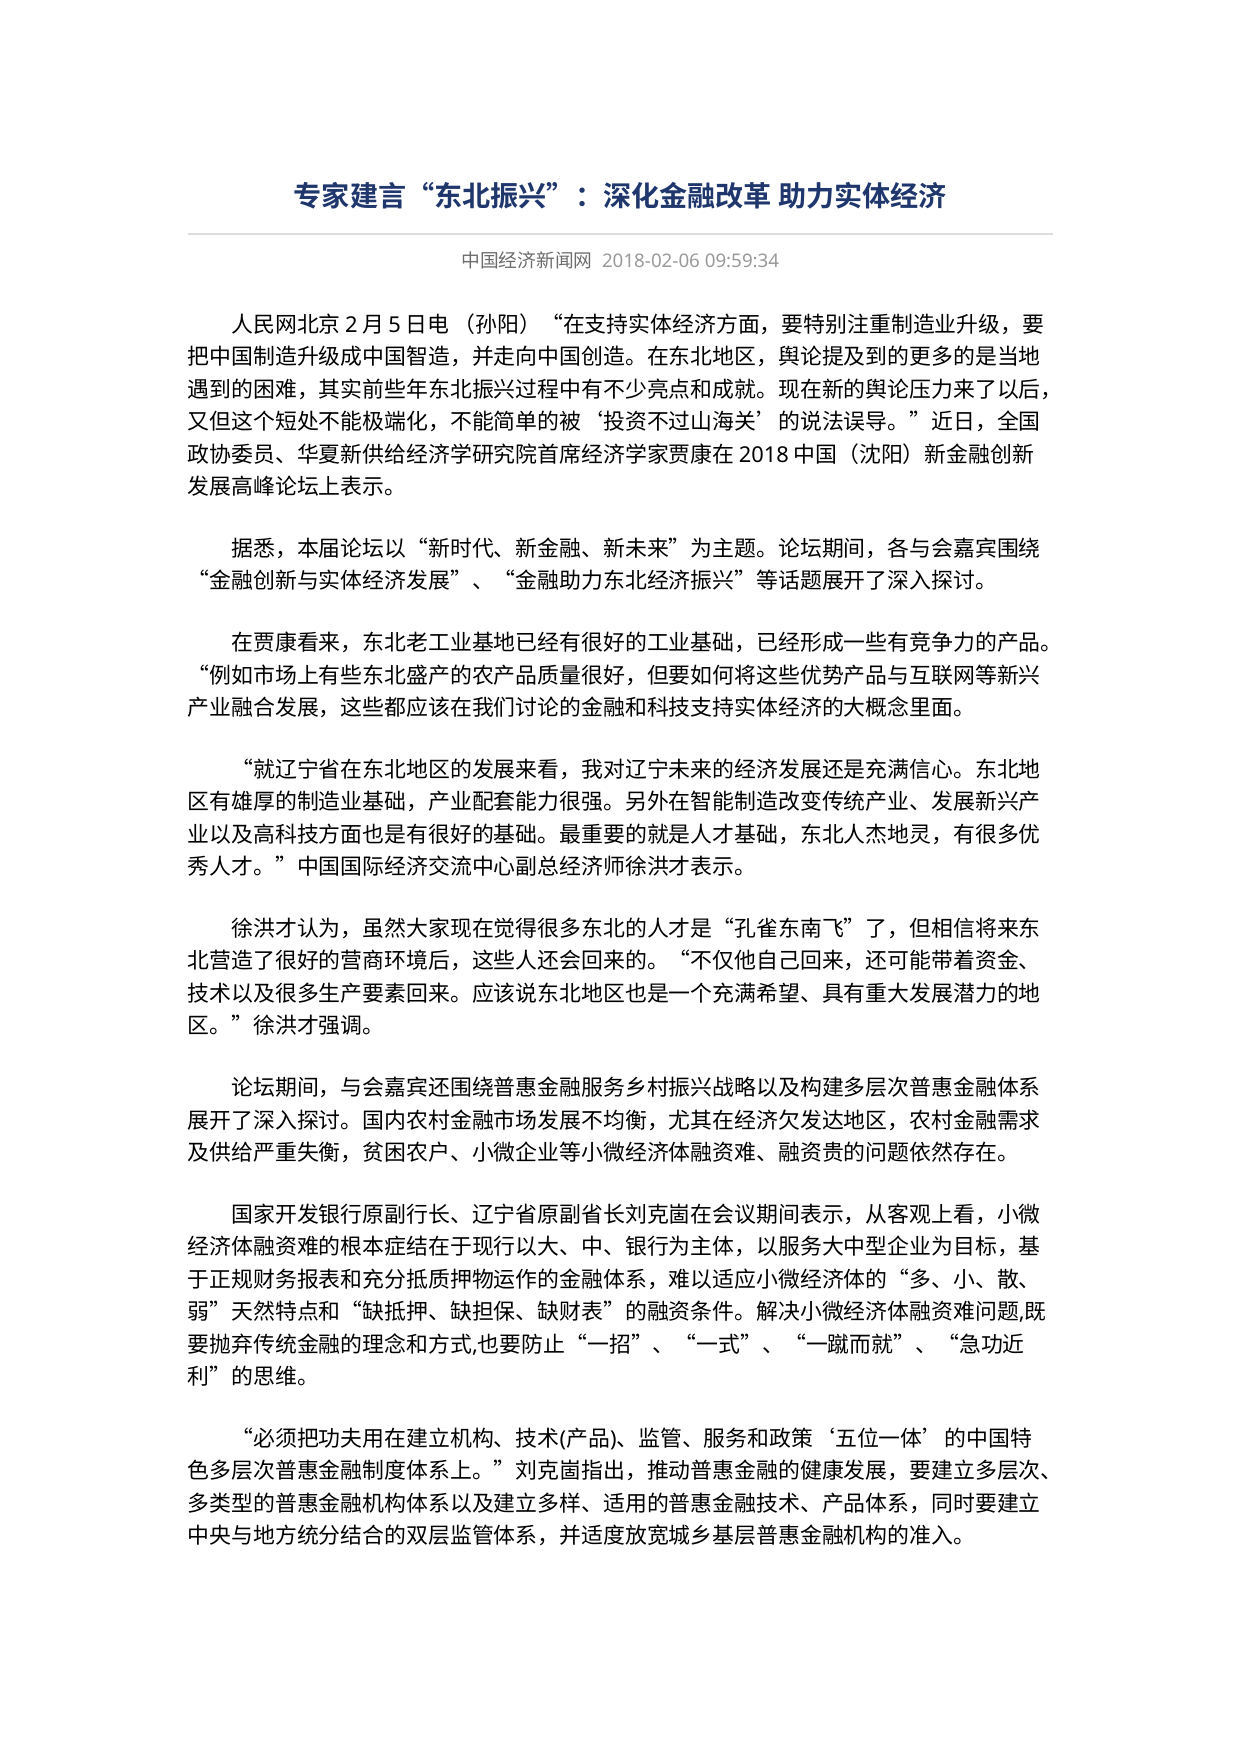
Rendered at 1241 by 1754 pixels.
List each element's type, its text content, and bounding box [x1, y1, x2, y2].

text “必须把功夫用在建立机构、技术(产品)、监管、服务和政策‘五位一体’的中国特色多层次普惠金融制度体系上。”刘克崮指出，推动普惠金融的健康发展，要建立多层次、多类型的普惠金融机构体系以及建立多样、适用的普惠金融技术、产品体系，同时要建立中央与地方统分结合的双层监管体系，并适度放宽城乡基层普惠金融机构的准入。 [187, 1421, 1053, 1551]
text 据悉，本届论坛以“新时代、新金融、新未来”为主题。论坛期间，各与会嘉宾围绕“金融创新与实体经济发展”、“金融助力东北经济振兴”等话题展开了深入探讨。 [187, 531, 1053, 596]
subtitle 专家建言“东北振兴”：深化金融改革 助力实体经济 [187, 162, 1053, 235]
text 在贾康看来，东北老工业基地已经有很好的工业基础，已经形成一些有竞争力的产品。“例如市场上有些东北盛产的农产品质量很好，但要如何将这些优势产品与互联网等新兴产业融合发展，这些都应该在我们讨论的金融和科技支持实体经济的大概念里面。 [187, 625, 1053, 722]
text 中国经济新闻网 2018-02-06 09:59:34 [187, 243, 1053, 275]
text 人民网北京2月5日电 （孙阳）“在支持实体经济方面，要特别注重制造业升级，要把中国制造升级成中国智造，并走向中国创造。在东北地区，舆论提及到的更多的是当地遇到的困难，其实前些年东北振兴过程中有不少亮点和成就。现在新的舆论压力来了以后，又但这个短处不能极端化，不能简单的被‘投资不过山海关’的说法误导。”近日，全国政协委员、华夏新供给经济学研究院首席经济学家贾康在2018中国（沈阳）新金融创新发展高峰论坛上表示。 [187, 306, 1053, 501]
text 徐洪才认为，虽然大家现在觉得很多东北的人才是“孔雀东南飞”了，但相信将来东北营造了很好的营商环境后，这些人还会回来的。“不仅他自己回来，还可能带着资金、技术以及很多生产要素回来。应该说东北地区也是一个充满希望、具有重大发展潜力的地区。”徐洪才强调。 [187, 911, 1053, 1041]
text 国家开发银行原副行长、辽宁省原副省长刘克崮在会议期间表示，从客观上看，小微经济体融资难的根本症结在于现行以大、中、银行为主体，以服务大中型企业为目标，基于正规财务报表和充分抵质押物运作的金融体系，难以适应小微经济体的“多、小、散、弱”天然特点和“缺抵押、缺担保、缺财表”的融资条件。解决小微经济体融资难问题,既要抛弃传统金融的理念和方式,也要防止“一招”、“一式”、“一蹴而就”、“急功近利”的思维。 [187, 1196, 1053, 1391]
text “就辽宁省在东北地区的发展来看，我对辽宁未来的经济发展还是充满信心。东北地区有雄厚的制造业基础，产业配套能力很强。另外在智能制造改变传统产业、发展新兴产业以及高科技方面也是有很好的基础。最重要的就是人才基础，东北人杰地灵，有很多优秀人才。”中国国际经济交流中心副总经济师徐洪才表示。 [187, 751, 1053, 881]
text 论坛期间，与会嘉宾还围绕普惠金融服务乡村振兴战略以及构建多层次普惠金融体系展开了深入探讨。国内农村金融市场发展不均衡，尤其在经济欠发达地区，农村金融需求及供给严重失衡，贫困农户、小微企业等小微经济体融资难、融资贵的问题依然存在。 [187, 1070, 1053, 1167]
